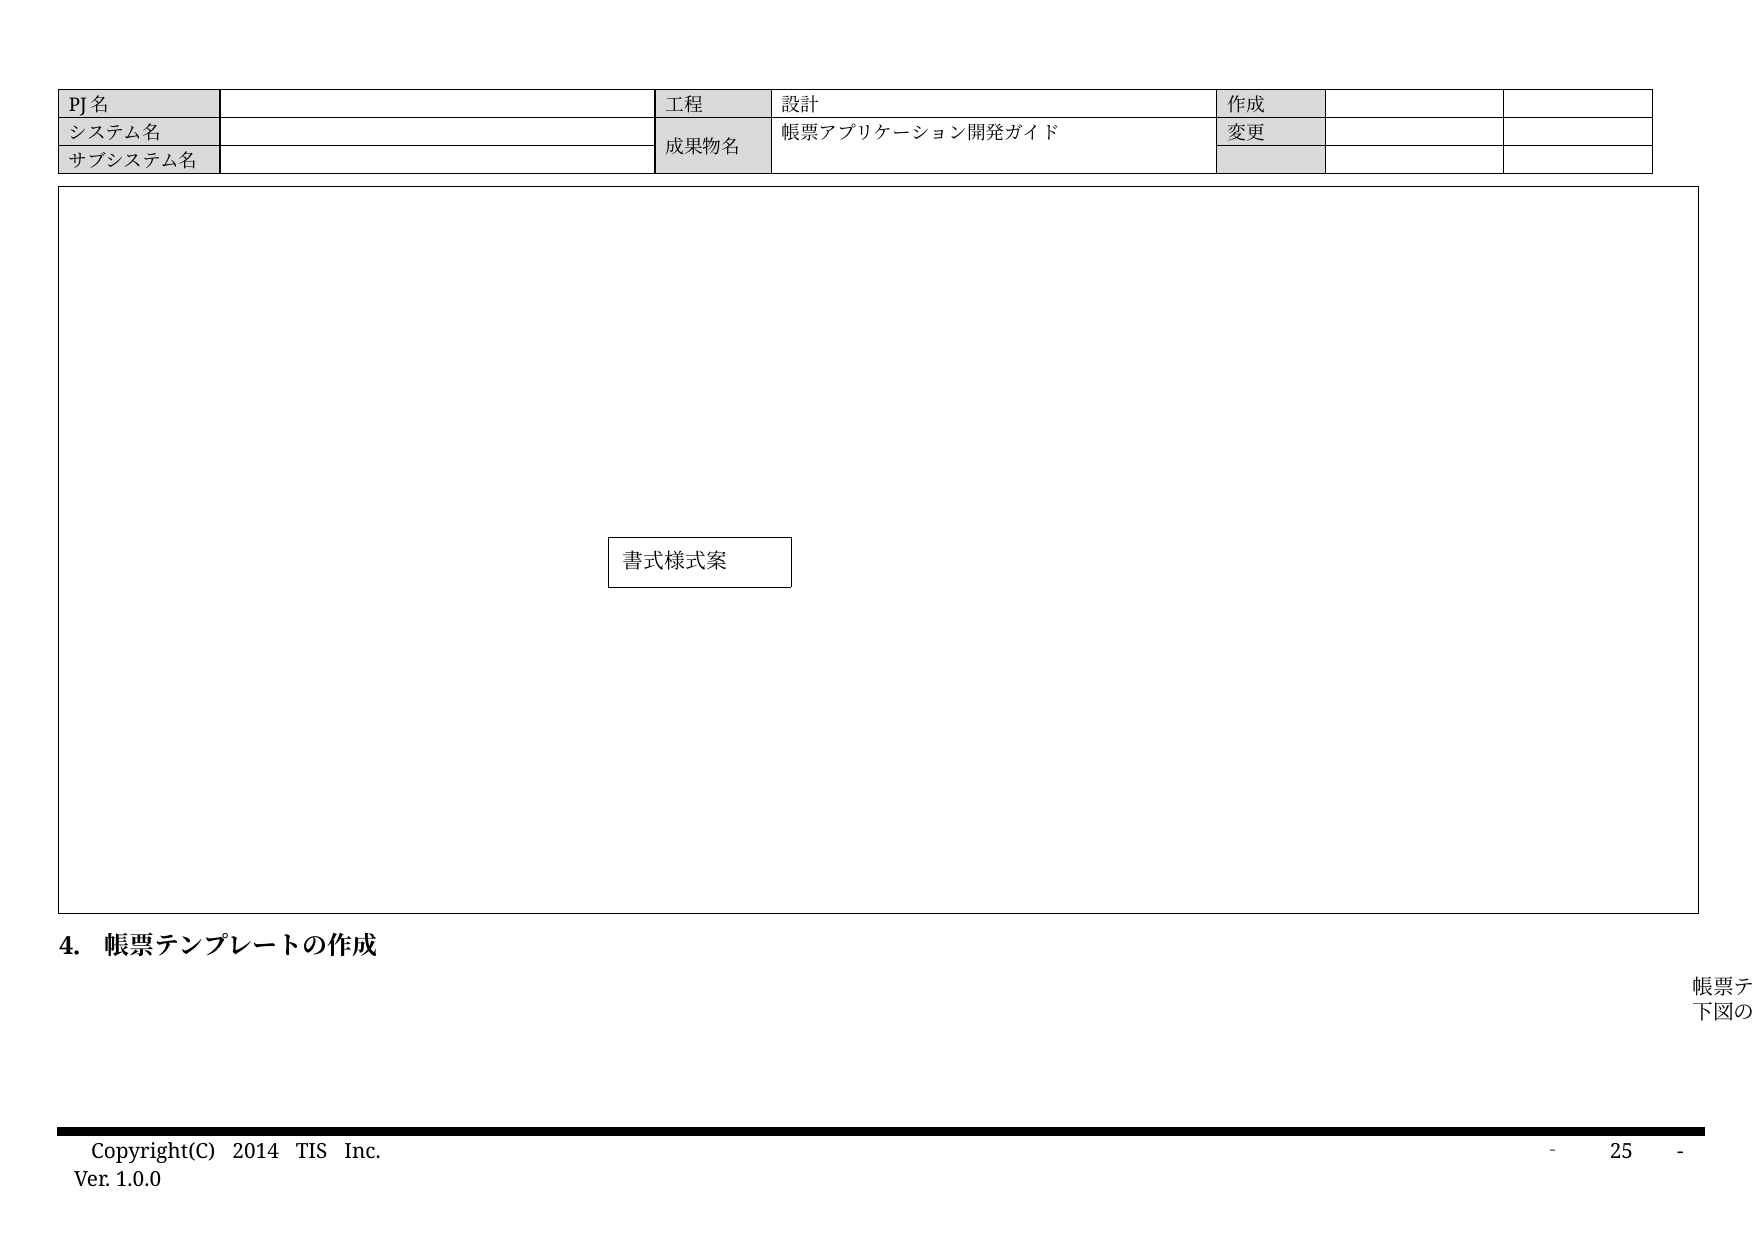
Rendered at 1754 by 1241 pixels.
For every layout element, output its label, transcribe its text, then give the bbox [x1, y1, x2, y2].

subtitle 帳票テンプレートの作成 [59, 926, 1695, 962]
